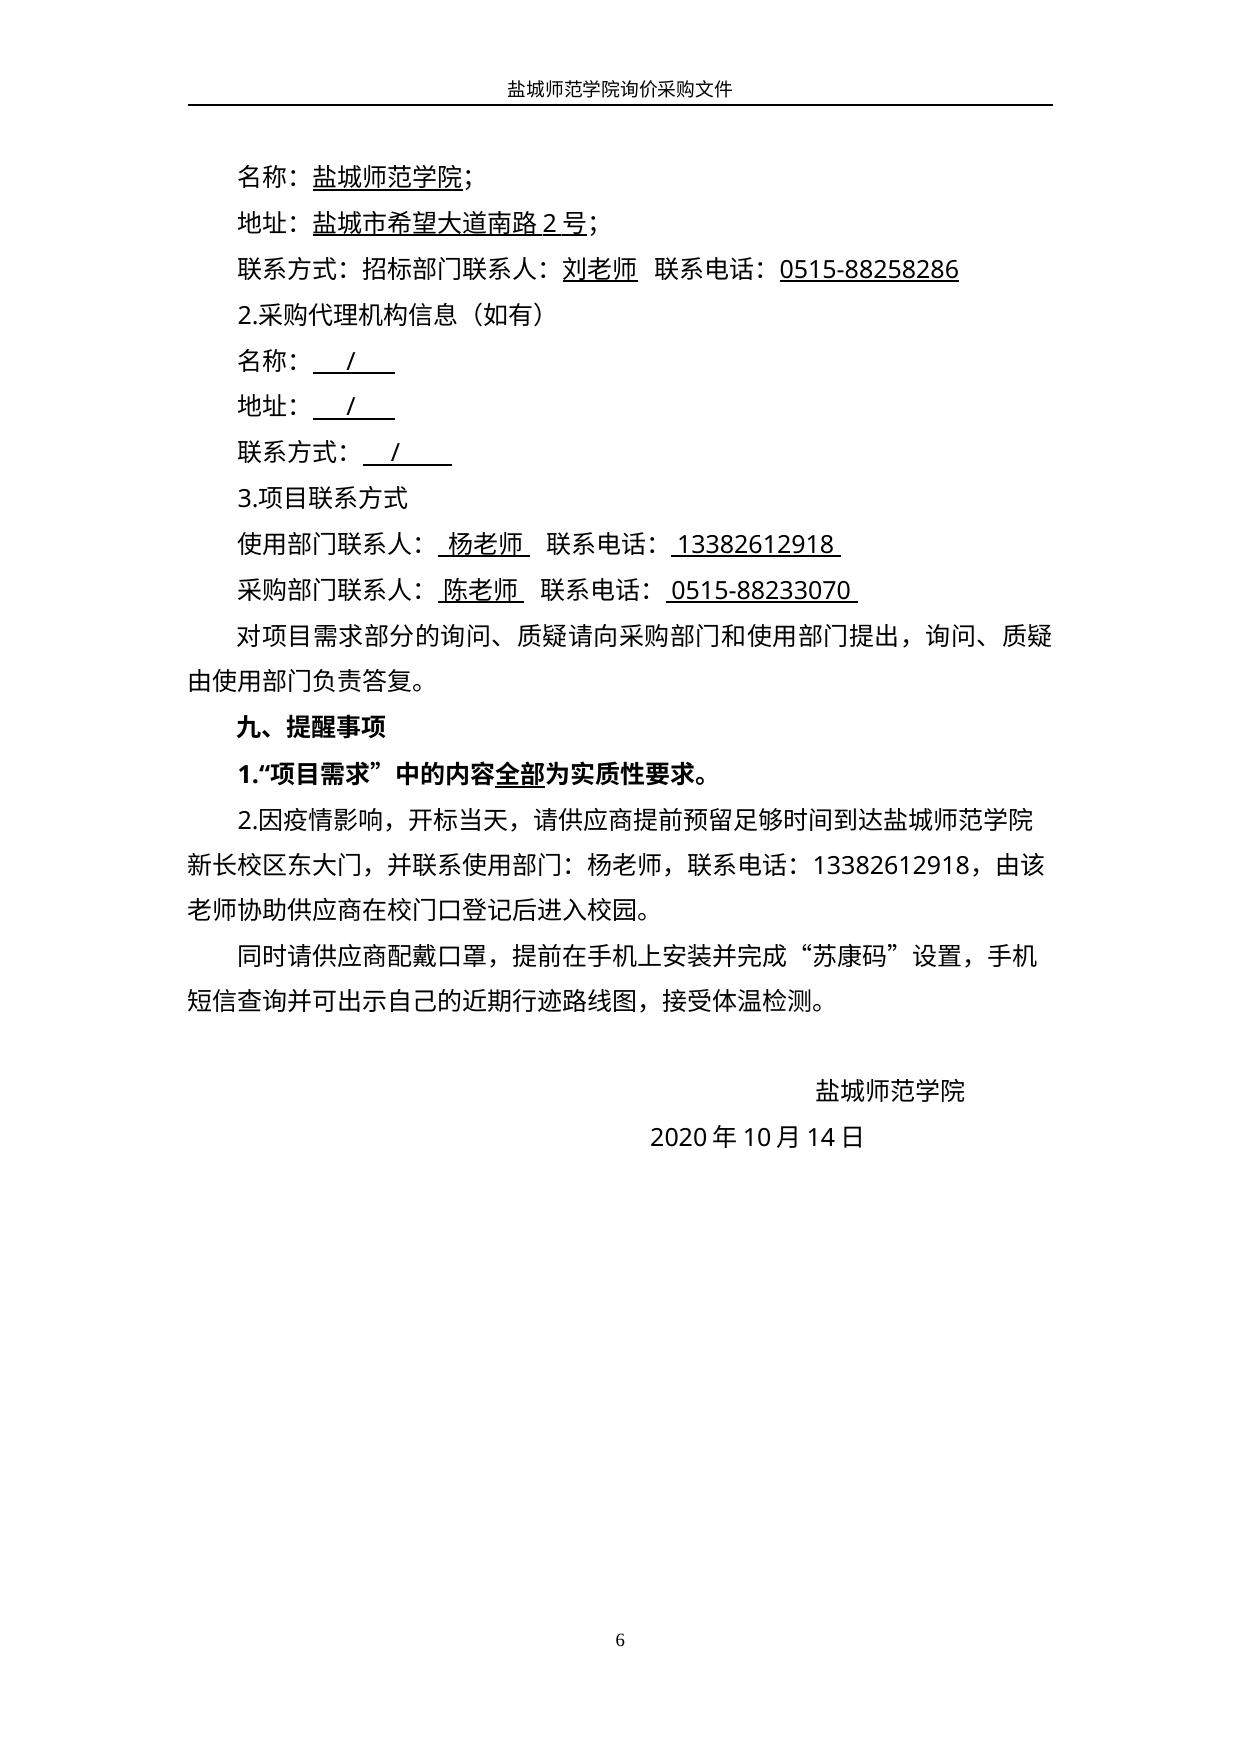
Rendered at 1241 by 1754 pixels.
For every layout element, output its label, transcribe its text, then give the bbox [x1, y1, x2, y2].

text 九、提醒事项 [187, 700, 1053, 746]
text 2.因疫情影响，开标当天，请供应商提前预留足够时间到达盐城师范学院新长校区东大门，并联系使用部门：杨老师，联系电话：13382612918，由该老师协助供应商在校门口登记后进入校园。 [187, 791, 1053, 927]
text 使用部门联系人： 杨老师 联系电话： 13382612918 [187, 517, 1053, 562]
text 对项目需求部分的询问、质疑请向采购部门和使用部门提出，询问、质疑由使用部门负责答复。 [187, 608, 1053, 700]
text 1.“项目需求”中的内容全部为实质性要求。 [187, 746, 1053, 791]
text 地址：盐城市希望大道南路2号； [187, 196, 1053, 242]
text 采购部门联系人： 陈老师 联系电话： 0515-88233070 [187, 562, 1053, 608]
text 地址： / [187, 379, 1053, 425]
text 联系方式： / [187, 425, 1053, 471]
text 2020年10月14日 [187, 1109, 986, 1155]
text 盐城师范学院 [187, 1063, 965, 1109]
text 名称： / [187, 333, 1053, 379]
text 2.采购代理机构信息（如有） [187, 287, 1053, 333]
text 联系方式：招标部门联系人：刘老师 联系电话：0515-88258286 [187, 242, 1053, 287]
text 同时请供应商配戴口罩，提前在手机上安装并完成“苏康码”设置，手机短信查询并可出示自己的近期行迹路线图，接受体温检测。 [187, 927, 1053, 1018]
text 3.项目联系方式 [187, 471, 1053, 517]
text 名称：盐城师范学院； [187, 150, 1053, 196]
